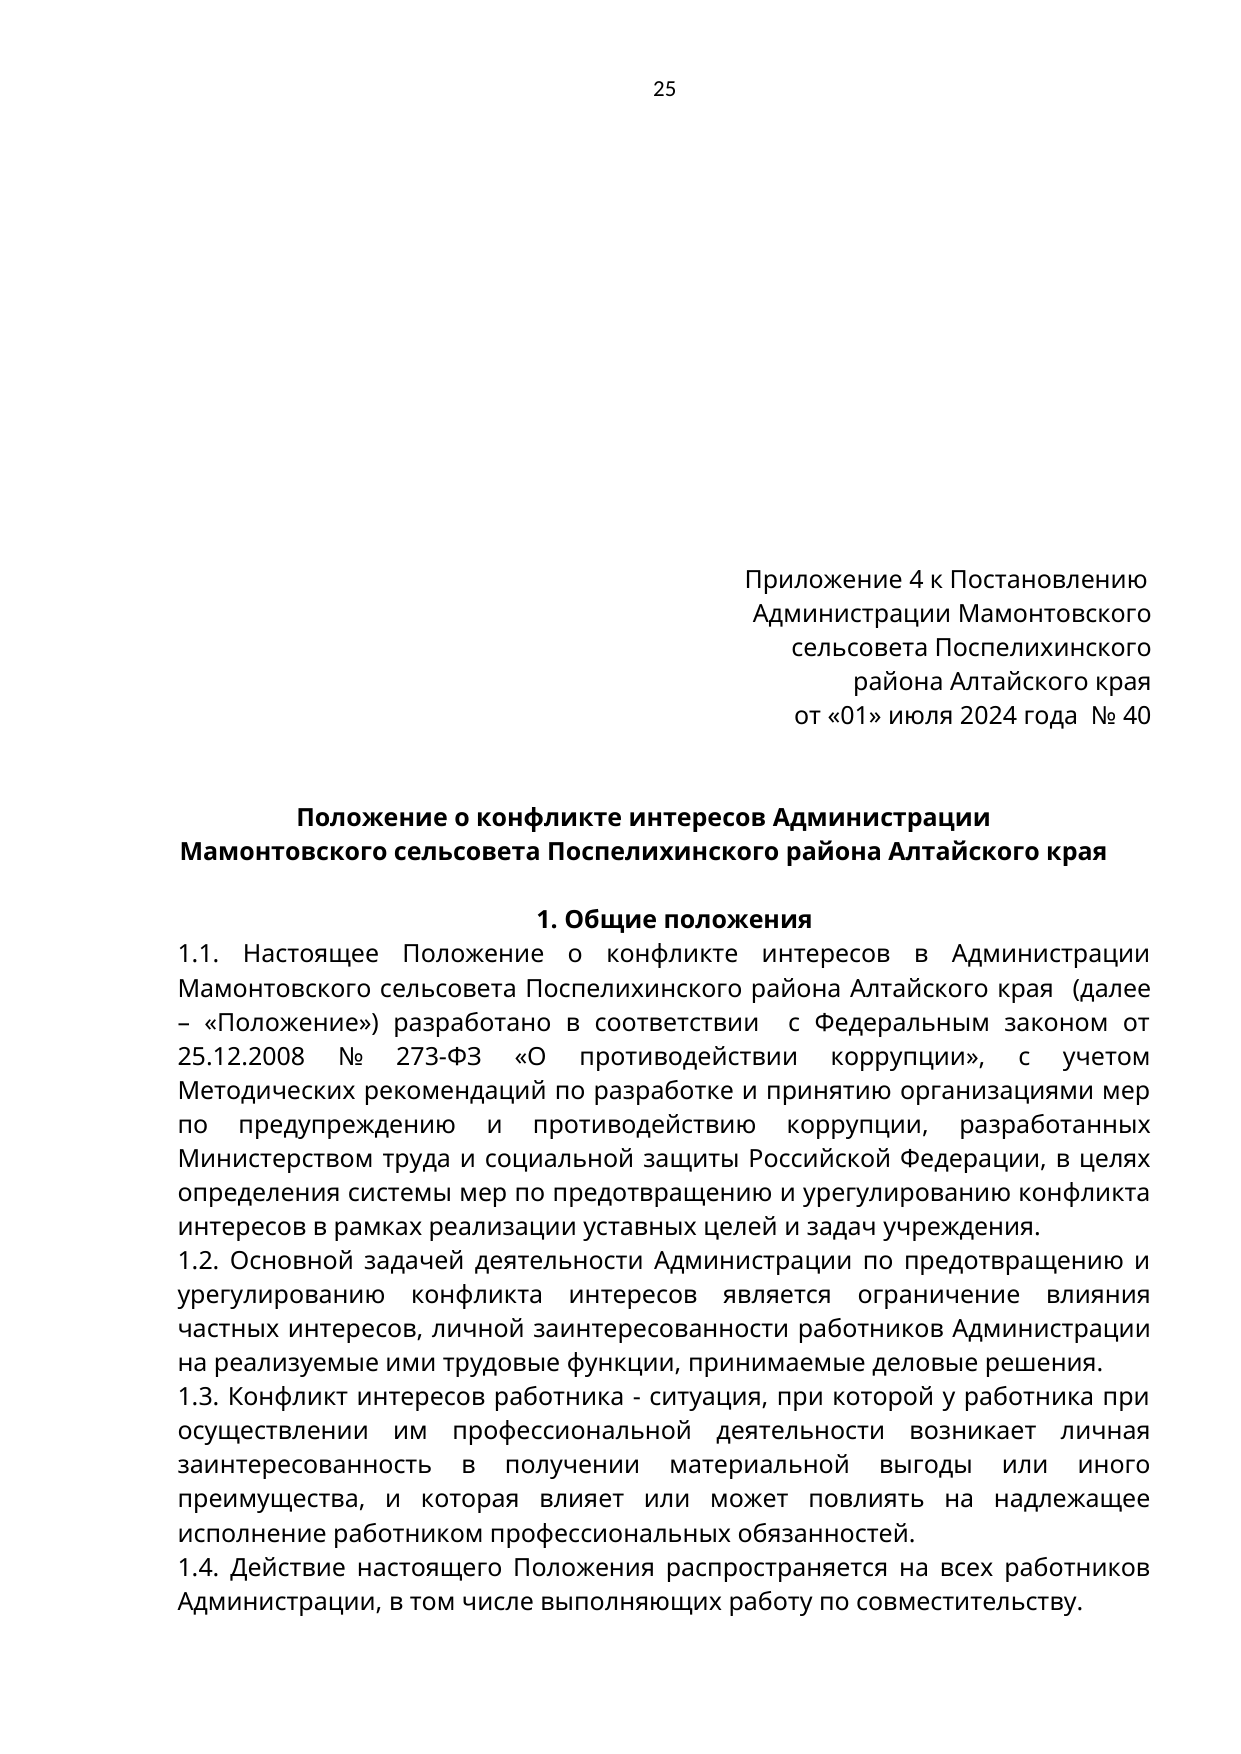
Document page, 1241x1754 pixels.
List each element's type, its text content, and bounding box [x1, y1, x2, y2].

text 1. Общие положения [177, 902, 1172, 936]
text Приложение 4 к Постановлению [177, 561, 1148, 596]
text Мамонтовского сельсовета Поспелихинского района Алтайского края [177, 834, 1110, 868]
text от «01» июля 2024 года № 40 [177, 698, 1152, 732]
text 1.4. Действие настоящего Положения распространяется на всех работников Администрации, в том числе выполняющих работу по совместительству. [177, 1549, 1151, 1617]
text Положение о конфликте интересов Администрации [177, 800, 1110, 834]
text сельсовета Поспелихинского [177, 629, 1152, 664]
text 1.3. Конфликт интересов работника - ситуация, при которой у работника при осуществлении им профессиональной деятельности возникает личная заинтересованность в получении материальной выгоды или иного преимущества, и которая влияет или может повлиять на надлежащее исполнение работником профессиональных обязанностей. [177, 1379, 1151, 1549]
text Администрации Мамонтовского [177, 596, 1152, 629]
text района Алтайского края [177, 664, 1152, 698]
text 1.1. Настоящее Положение о конфликте интересов в Администрации Мамонтовского сельсовета Поспелихинского района Алтайского края (далее – «Положение») разработано в соответствии с Федеральным законом от 25.12.2008 № 273-ФЗ «О противодействии коррупции», с учетом Методических рекомендаций по разработке и принятию организациями мер по предупреждению и противодействию коррупции, разработанных Министерством труда и социальной защиты Российской Федерации, в целях определения системы мер по предотвращению и урегулированию конфликта интересов в рамках реализации уставных целей и задач учреждения. [177, 936, 1151, 1243]
text 1.2. Основной задачей деятельности Администрации по предотвращению и урегулированию конфликта интересов является ограничение влияния частных интересов, личной заинтересованности работников Администрации на реализуемые ими трудовые функции, принимаемые деловые решения. [177, 1243, 1151, 1379]
